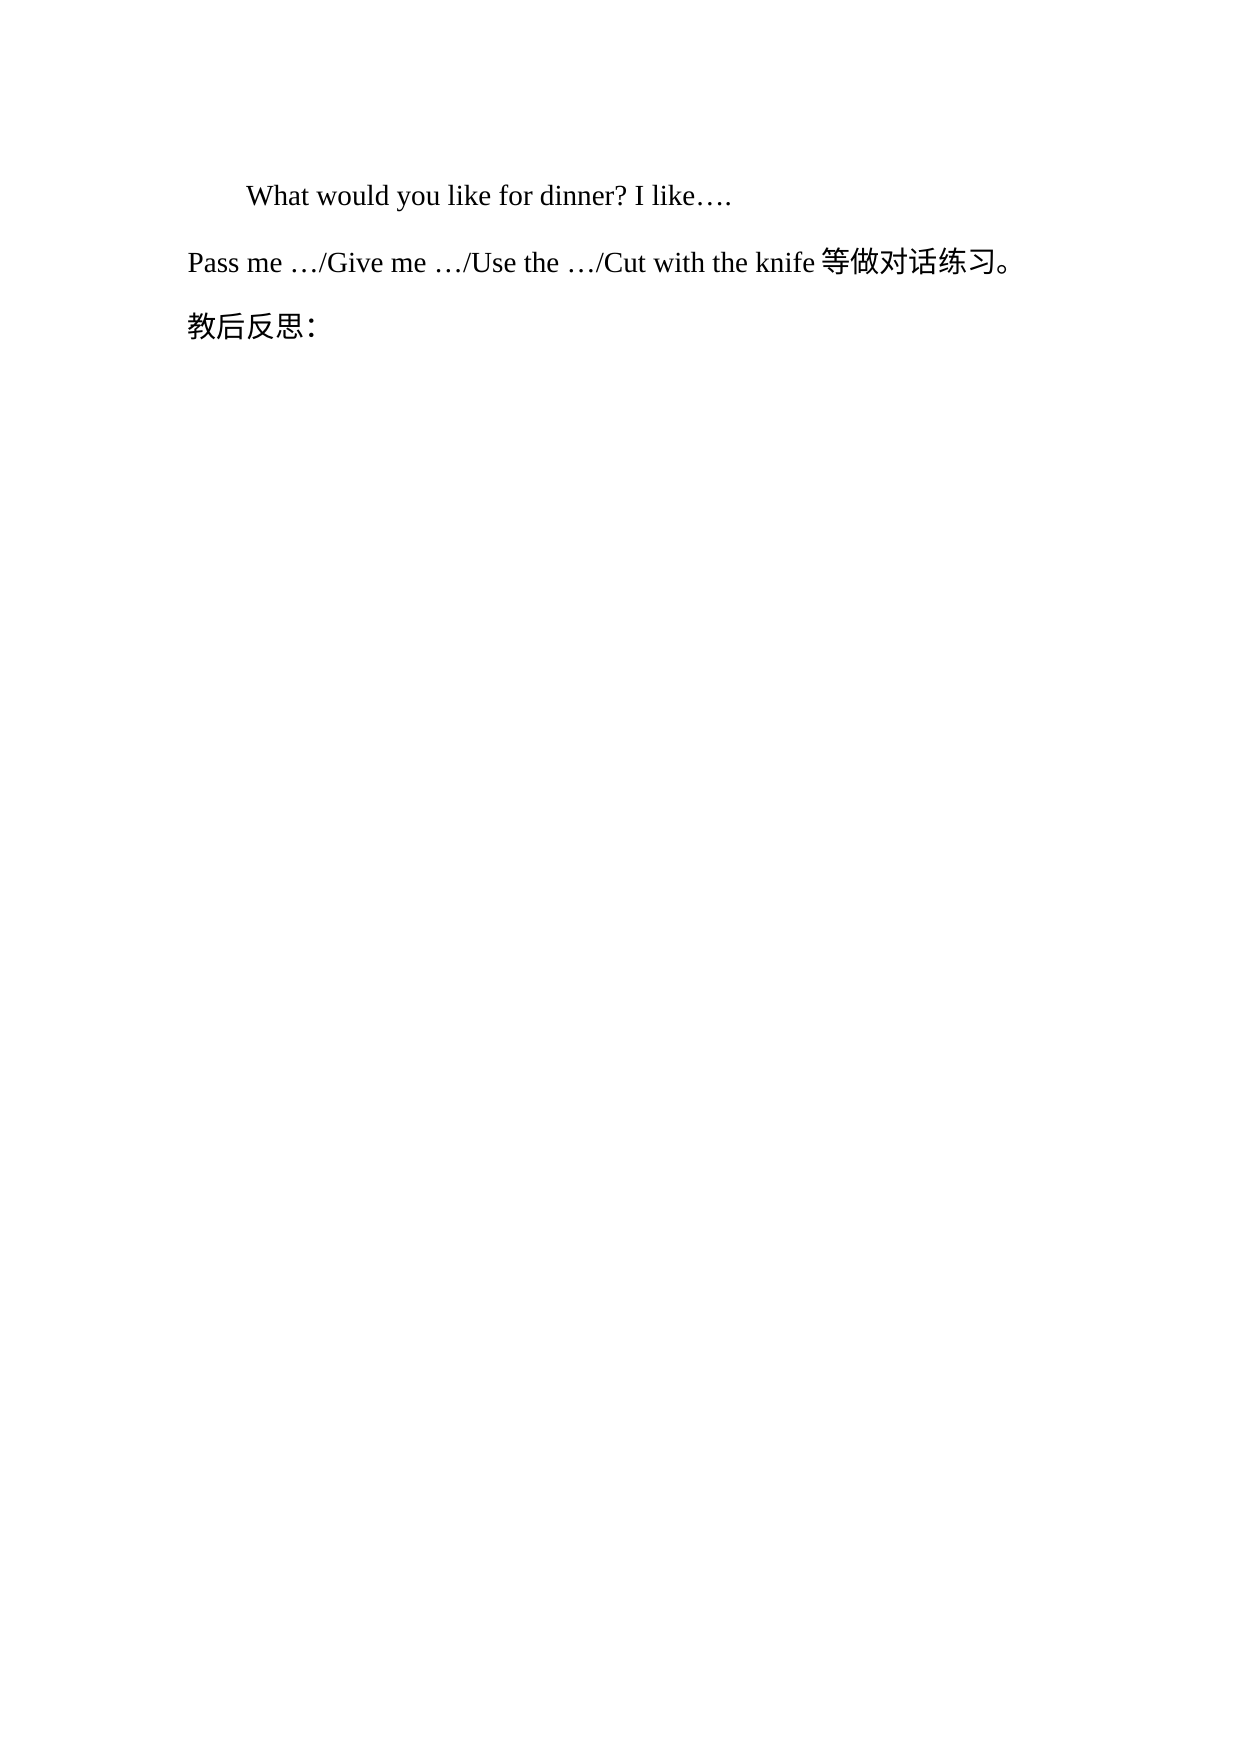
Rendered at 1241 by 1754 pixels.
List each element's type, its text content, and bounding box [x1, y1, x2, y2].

text 教后反思： [187, 292, 1053, 357]
text Pass me …/Give me …/Use the …/Cut with the knife等做对话练习。 [187, 227, 1053, 292]
text What would you like for dinner? I like…. [187, 162, 1053, 227]
